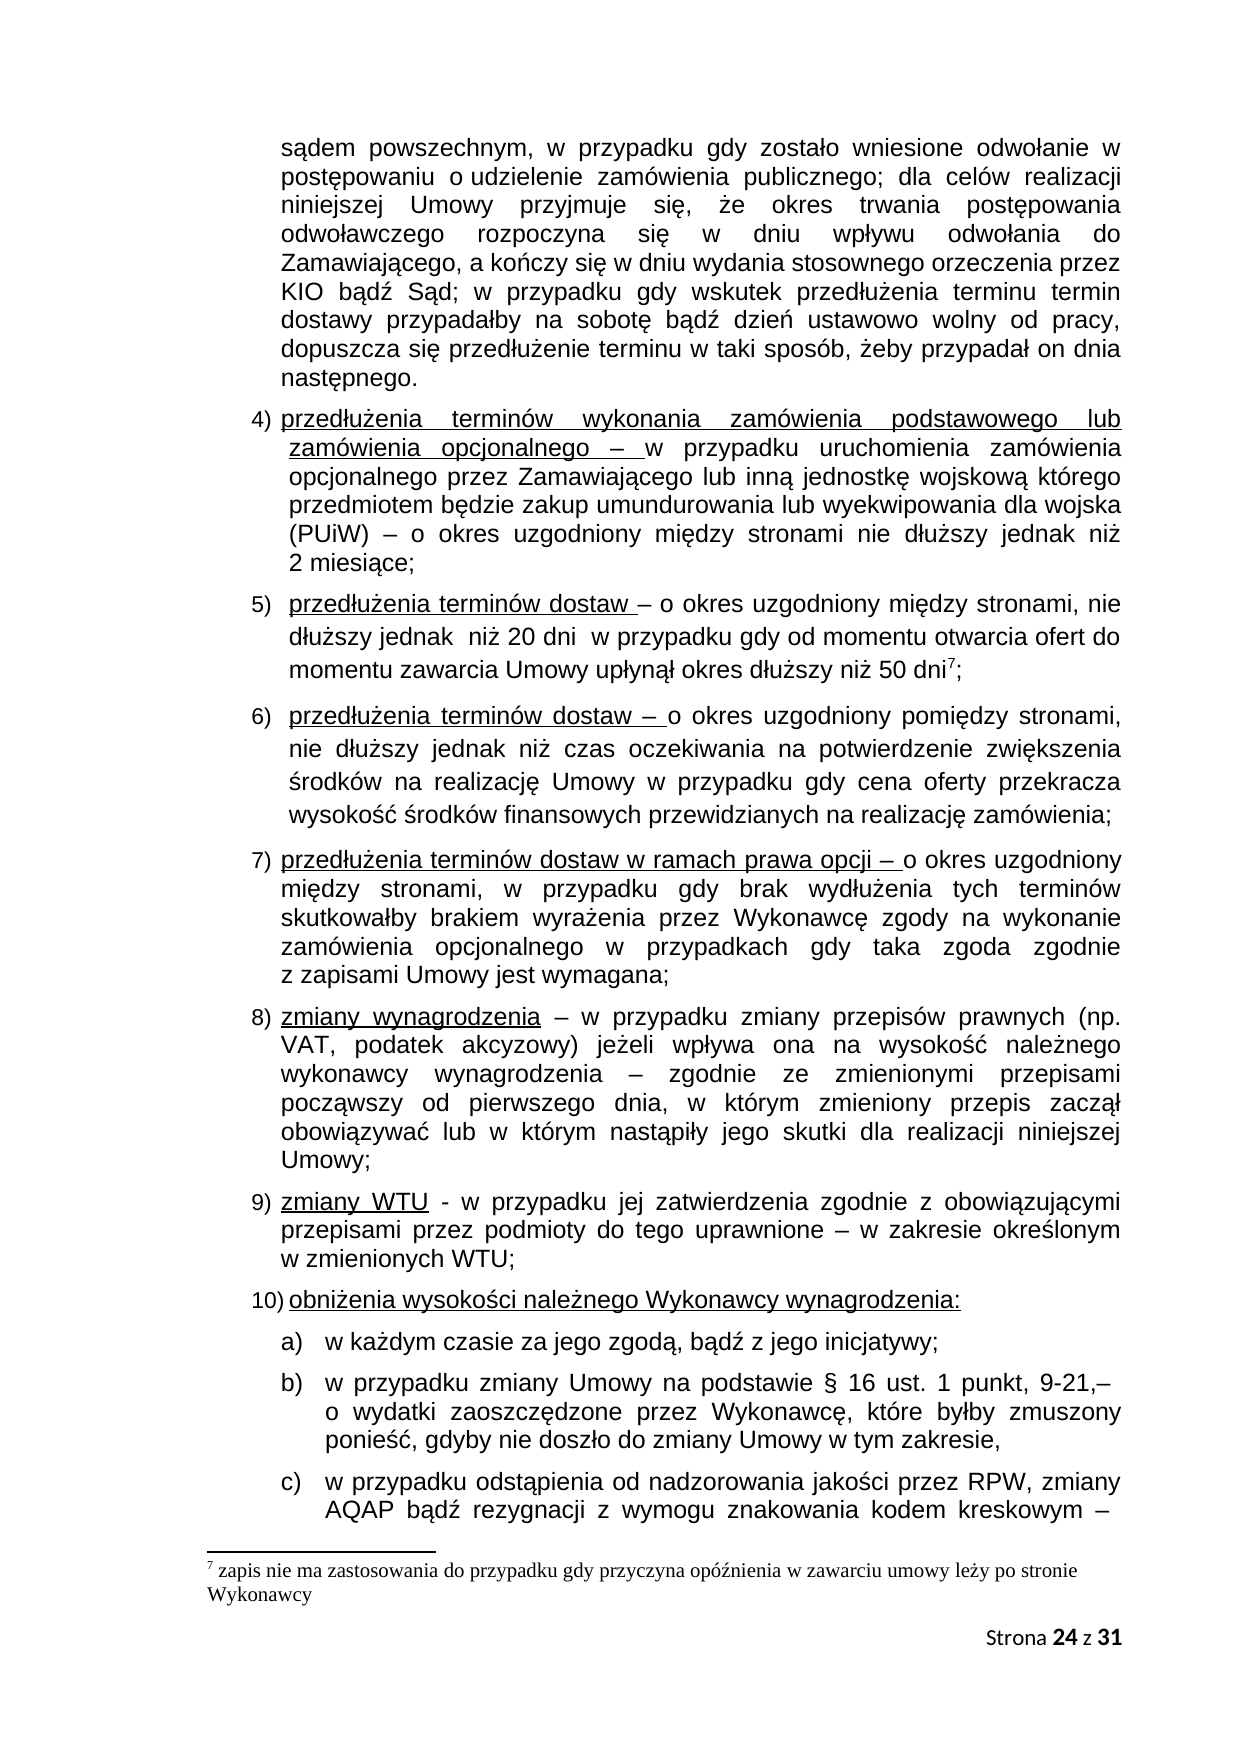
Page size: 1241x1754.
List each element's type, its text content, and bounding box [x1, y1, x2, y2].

list przedłużenia terminów dostaw w ramach prawa opcji – o okres uzgodniony między stronami, w przypadku gdy brak wydłużenia tych terminów skutkowałby brakiem wyrażenia przez Wykonawcę zgody na wykonanie zamówienia opcjonalnego w przypadkach gdy taka zgoda zgodnie z zapisami Umowy jest wymagana; [251, 845, 1122, 989]
list w każdym czasie za jego zgodą, bądź z jego inicjatywy; [281, 1327, 1122, 1355]
list przedłużenia terminów dostaw – o okres uzgodniony między stronami, nie dłuższy jednak niż 20 dni w przypadku gdy od momentu otwarcia ofert do momentu zawarcia Umowy upłynął okres dłuższy niż 50 dni; [251, 589, 1122, 684]
list zmiany wynagrodzenia – w przypadku zmiany przepisów prawnych (np. VAT, podatek akcyzowy) jeżeli wpływa ona na wysokość należnego wykonawcy wynagrodzenia – zgodnie ze zmienionymi przepisami począwszy od pierwszego dnia, w którym zmieniony przepis zaczął obowiązywać lub w którym nastąpiły jego skutki dla realizacji niniejszej Umowy; [251, 1002, 1122, 1174]
list zmiany WTU - w przypadku jej zatwierdzenia zgodnie z obowiązującymi przepisami przez podmioty do tego uprawnione – w zakresie określonym w zmienionych WTU; [251, 1187, 1122, 1273]
list przedłużenia terminów wykonania zamówienia podstawowego lub zamówienia opcjonalnego – w przypadku uruchomienia zamówienia opcjonalnego przez Zamawiającego lub inną jednostkę wojskową którego przedmiotem będzie zakup umundurowania lub wyekwipowania dla wojska (PUiW) – o okres uzgodniony między stronami nie dłuższy jednak niż 2 miesiące; [251, 404, 1122, 577]
list obniżenia wysokości należnego Wykonawcy wynagrodzenia: [251, 1285, 1122, 1314]
list w przypadku zmiany Umowy na podstawie § 16 ust. 1 punkt, 9-21,– o wydatki zaoszczędzone przez Wykonawcę, które byłby zmuszony ponieść, gdyby nie doszło do zmiany Umowy w tym zakresie, [281, 1368, 1122, 1454]
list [251, 133, 1122, 392]
list przedłużenia terminów dostaw – o okres uzgodniony pomiędzy stronami, nie dłuższy jednak niż czas oczekiwania na potwierdzenie zwiększenia środków na realizację Umowy w przypadku gdy cena oferty przekracza wysokość środków finansowych przewidzianych na realizację zamówienia; [251, 701, 1122, 828]
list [281, 1467, 1122, 1524]
